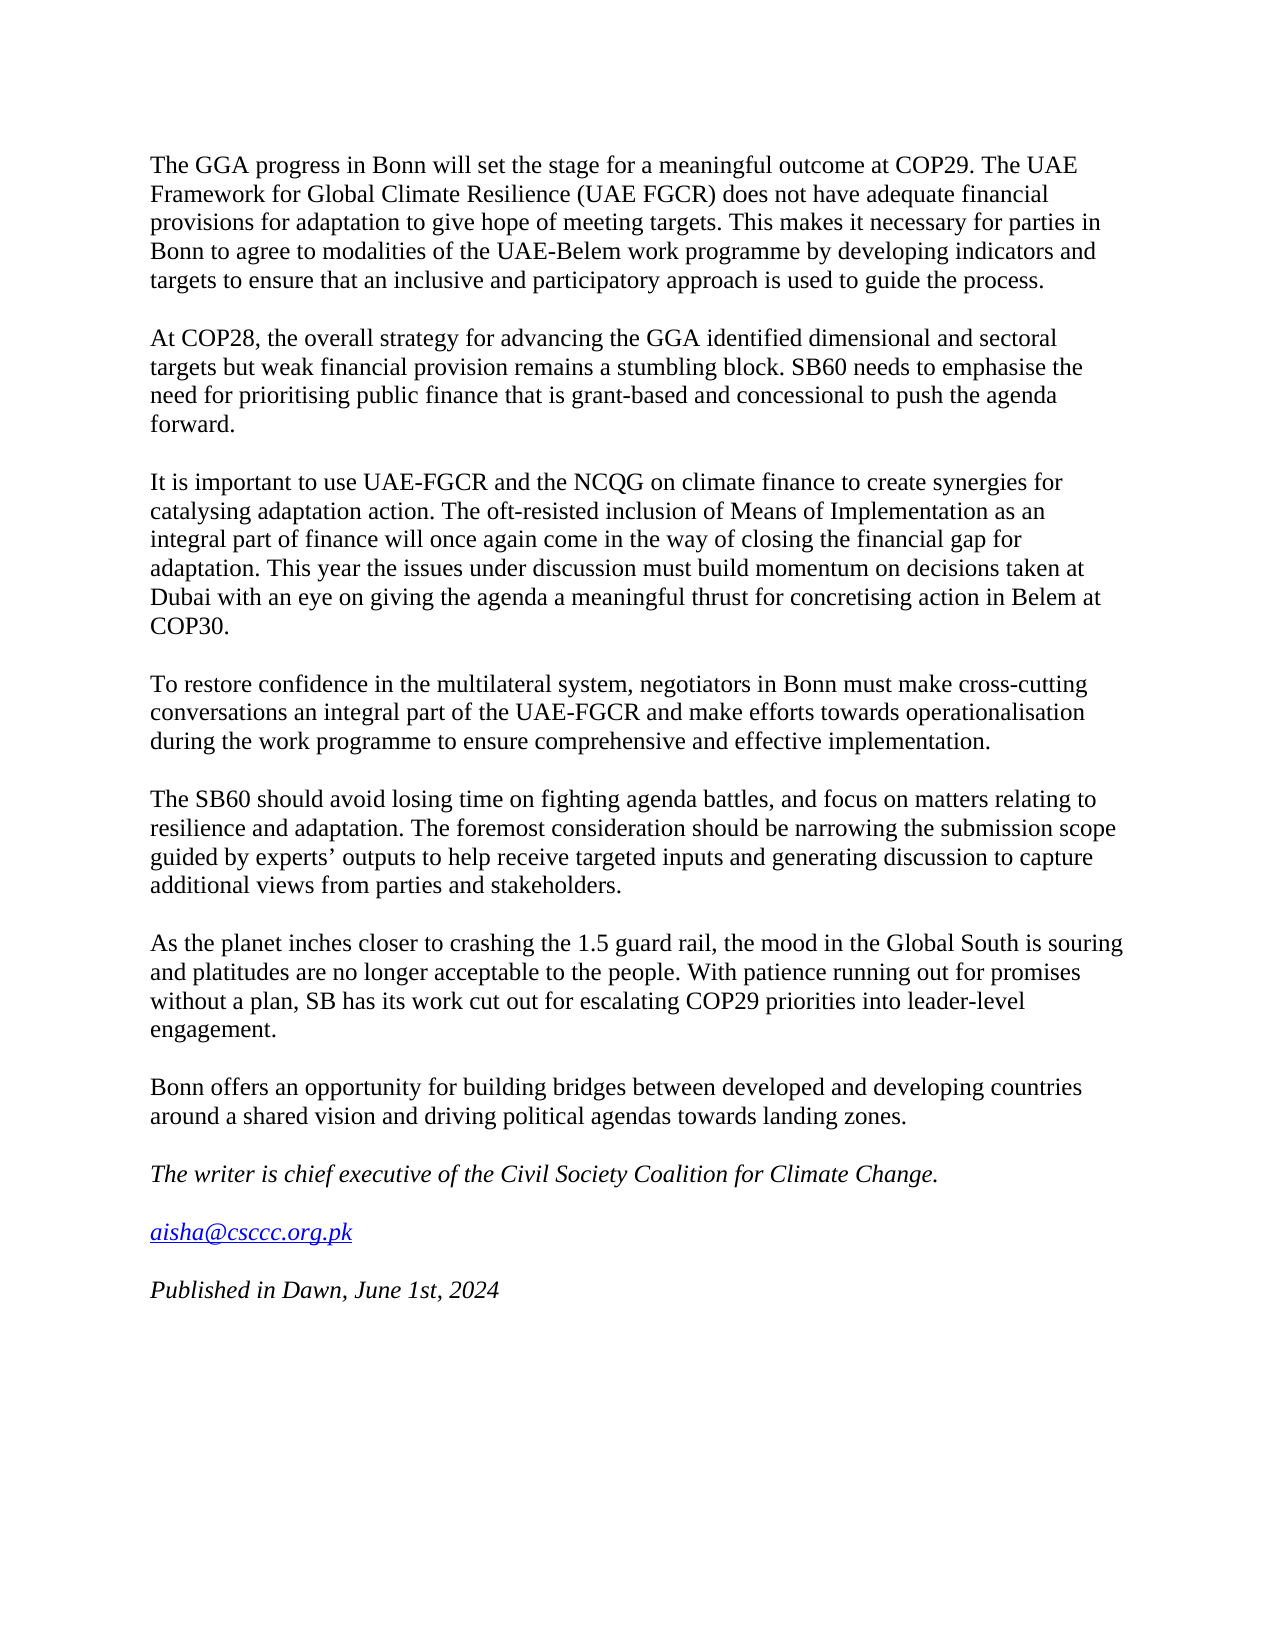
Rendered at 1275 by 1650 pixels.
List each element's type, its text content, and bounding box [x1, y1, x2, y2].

text It is important to use UAE-FGCR and the NCQG on climate finance to create synergies for catalysing adaptation action. The oft-resisted inclusion of Means of Implementation as an integral part of finance will once again come in the way of closing the financial gap for adaptation. This year the issues under discussion must build momentum on decisions taken at Dubai with an eye on giving the agenda a meaningful thrust for concretising action in Belem at COP30. [150, 467, 1125, 639]
text As the planet inches closer to crashing the 1.5 guard rail, the mood in the Global South is souring and platitudes are no longer acceptable to the people. With patience running out for promises without a plan, SB has its work cut out for escalating COP29 priorities into leader-level engagement. [150, 928, 1125, 1043]
text aisha@csccc.org.pk [150, 1217, 1125, 1246]
text The GGA progress in Bonn will set the stage for a meaningful outcome at COP29. The UAE Framework for Global Climate Resilience (UAE FGCR) does not have adequate financial provisions for adaptation to give hope of meeting targets. This makes it necessary for parties in Bonn to agree to modalities of the UAE-Belem work programme by developing indicators and targets to ensure that an inclusive and participatory approach is used to guide the process. [150, 150, 1125, 294]
text The SB60 should avoid losing time on fighting agenda battles, and focus on matters relating to resilience and adaptation. The foremost consideration should be narrowing the submission scope guided by experts’ outputs to help receive targeted inputs and generating discussion to capture additional views from parties and stakeholders. [150, 784, 1125, 899]
text Bonn offers an opportunity for building bridges between developed and developing countries around a shared vision and driving political agendas towards landing zones. [150, 1072, 1125, 1130]
text To restore confidence in the multilateral system, negotiators in Bonn must make cross-cutting conversations an integral part of the UAE-FGCR and make efforts towards operationalisation during the work programme to ensure comprehensive and effective implementation. [150, 669, 1125, 755]
text The writer is chief executive of the Civil Society Coalition for Climate Change. [150, 1159, 1125, 1188]
text At COP28, the overall strategy for advancing the GGA identified dimensional and sectoral targets but weak financial provision remains a stumbling block. SB60 needs to emphasise the need for prioritising public finance that is grant-based and concessional to push the agenda forward. [150, 323, 1125, 438]
text Published in Dawn, June 1st, 2024 [150, 1275, 1125, 1304]
